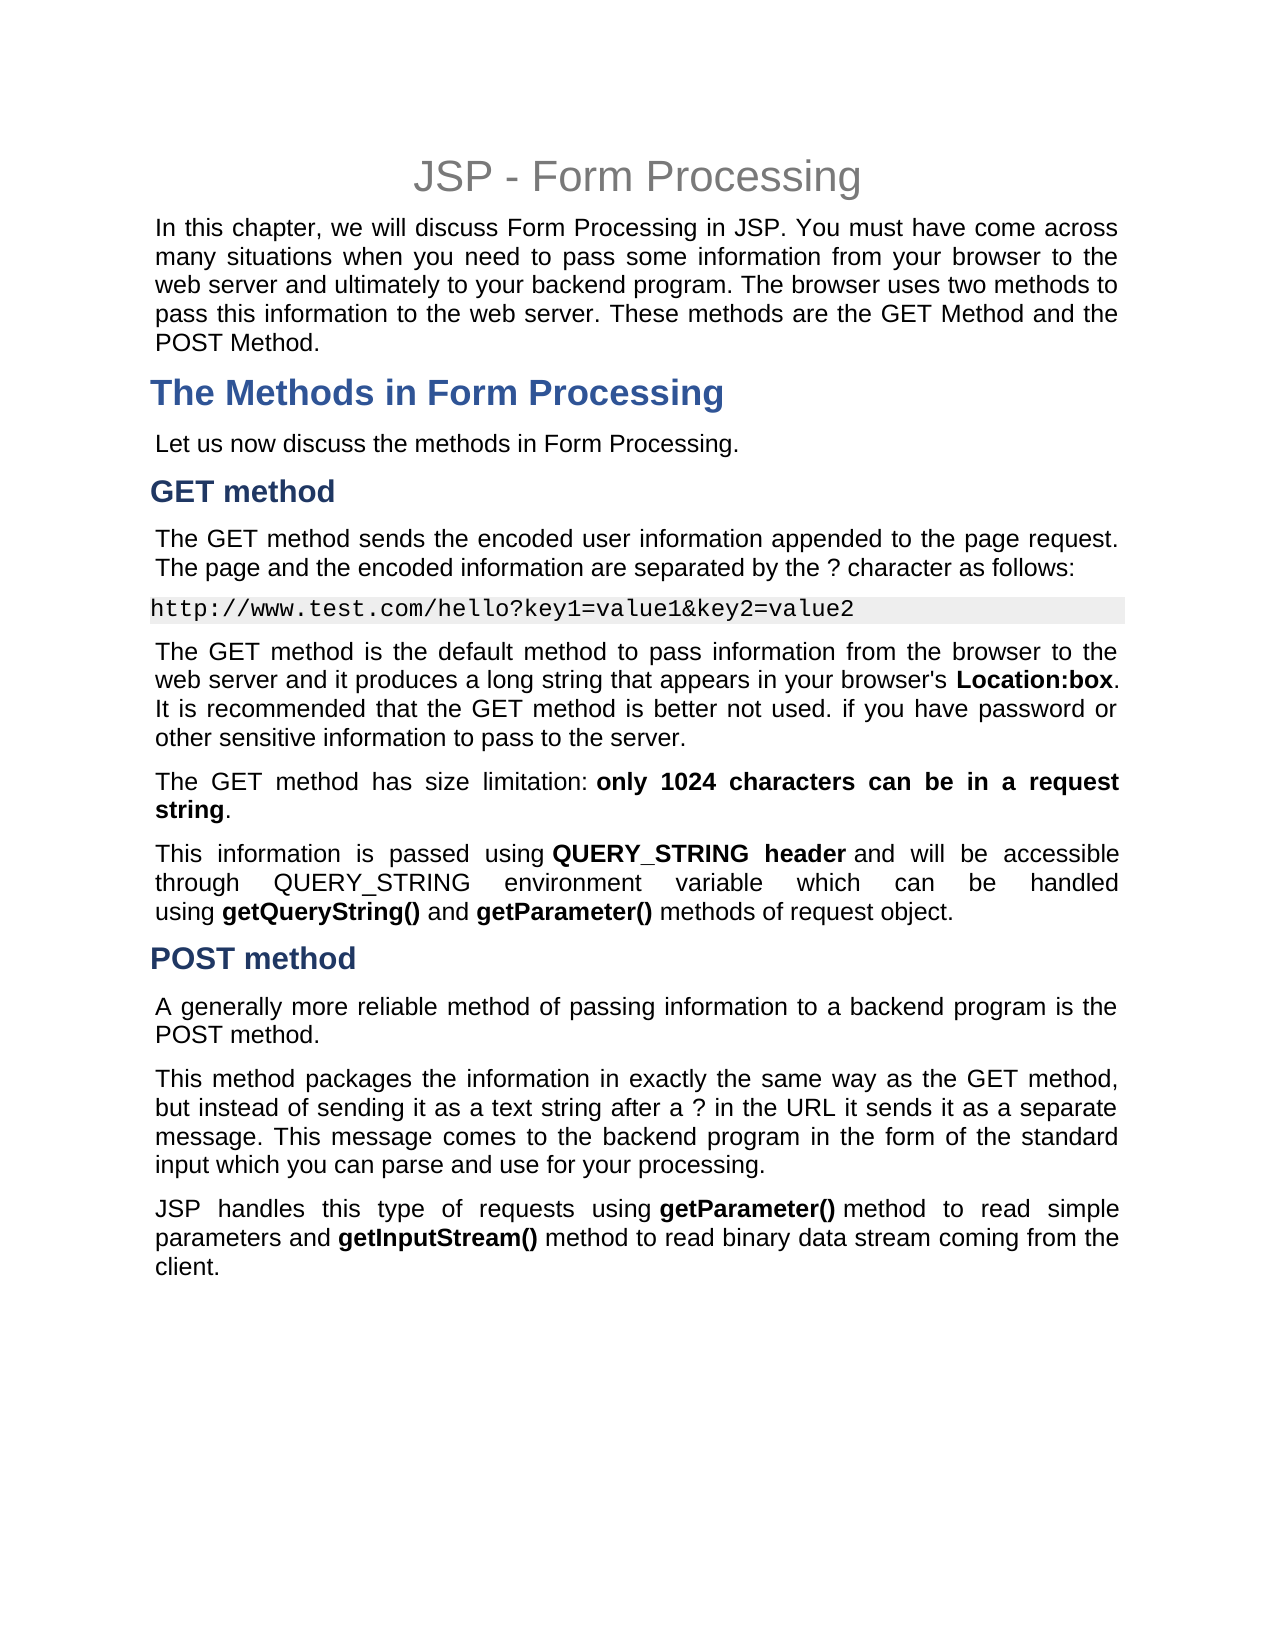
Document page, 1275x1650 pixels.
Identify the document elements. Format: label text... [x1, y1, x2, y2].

text http://www.test.com/hello?key1=value1&key2=value2 [150, 597, 1125, 624]
subtitle GET method [150, 473, 1125, 509]
text This method packages the information in exactly the same way as the GET method, but instead of sending it as a text string after a ? in the URL it sends it as a separate message. This message comes to the backend program in the form of the standard input which you can parse and use for your processing. [155, 1064, 1120, 1179]
text This information is passed using QUERY_STRING header and will be accessible through QUERY_STRING environment variable which can be handled using getQueryString() and getParameter() methods of request object. [155, 839, 1120, 925]
text The GET method is the default method to pass information from the browser to the web server and it produces a long string that appears in your browser's Location:box. It is recommended that the GET method is better not used. if you have password or other sensitive information to pass to the server. [155, 637, 1120, 752]
text In this chapter, we will discuss Form Processing in JSP. You must have come across many situations when you need to pass some information from your browser to the web server and ultimately to your backend program. The browser uses two methods to pass this information to the web server. These methods are the GET Method and the POST Method. [155, 213, 1120, 357]
text JSP handles this type of requests using getParameter() method to read simple parameters and getInputStream() method to read binary data stream coming from the client. [155, 1194, 1120, 1280]
subtitle The Methods in Form Processing [150, 372, 1125, 413]
subtitle POST method [150, 940, 1125, 976]
text The GET method has size limitation: only 1024 characters can be in a request string. [155, 767, 1120, 824]
text The GET method sends the encoded user information appended to the page request. The page and the encoded information are separated by the ? character as follows: [155, 524, 1120, 582]
subtitle JSP - Form Processing [150, 150, 1125, 200]
text Let us now discuss the methods in Form Processing. [155, 429, 1120, 458]
text A generally more reliable method of passing information to a backend program is the POST method. [155, 992, 1120, 1049]
